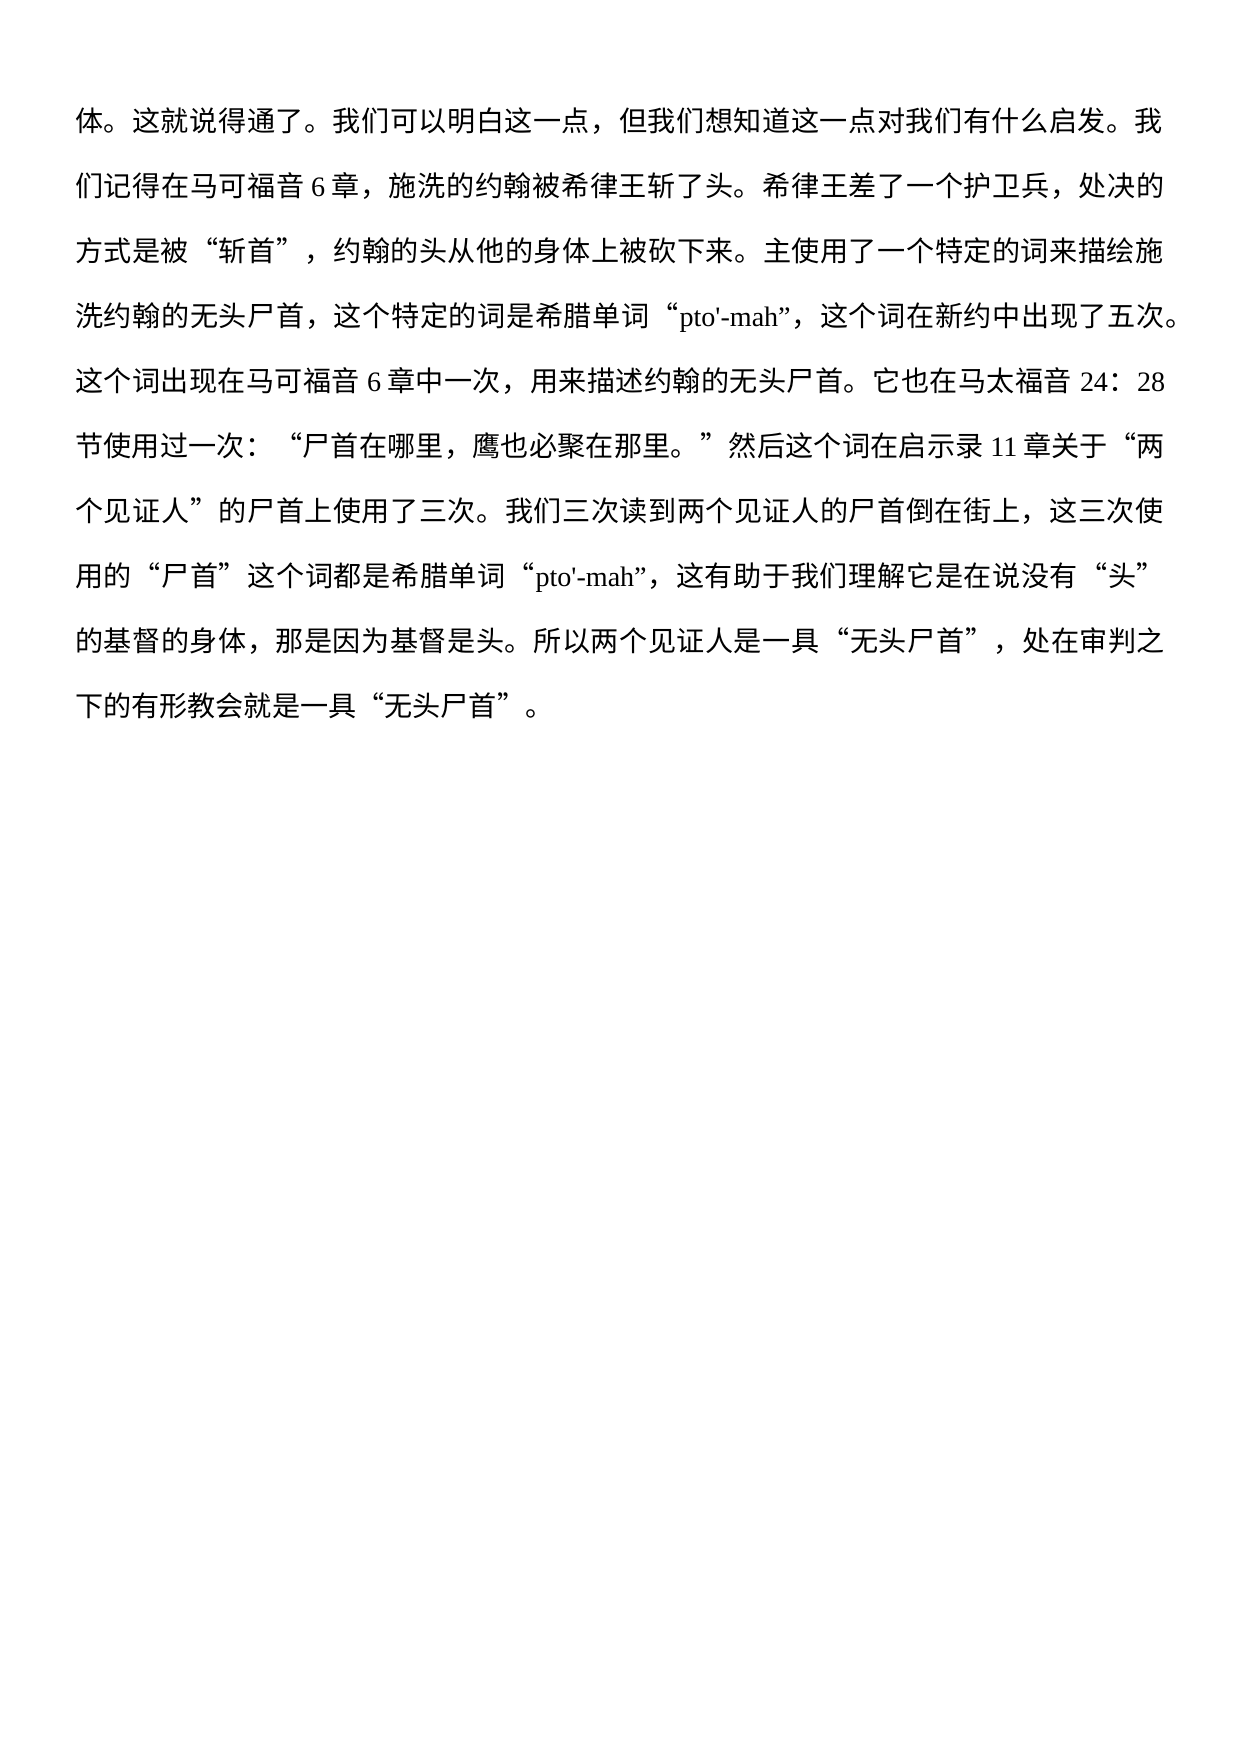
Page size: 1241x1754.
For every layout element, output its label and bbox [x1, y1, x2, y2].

text [75, 86, 1165, 736]
